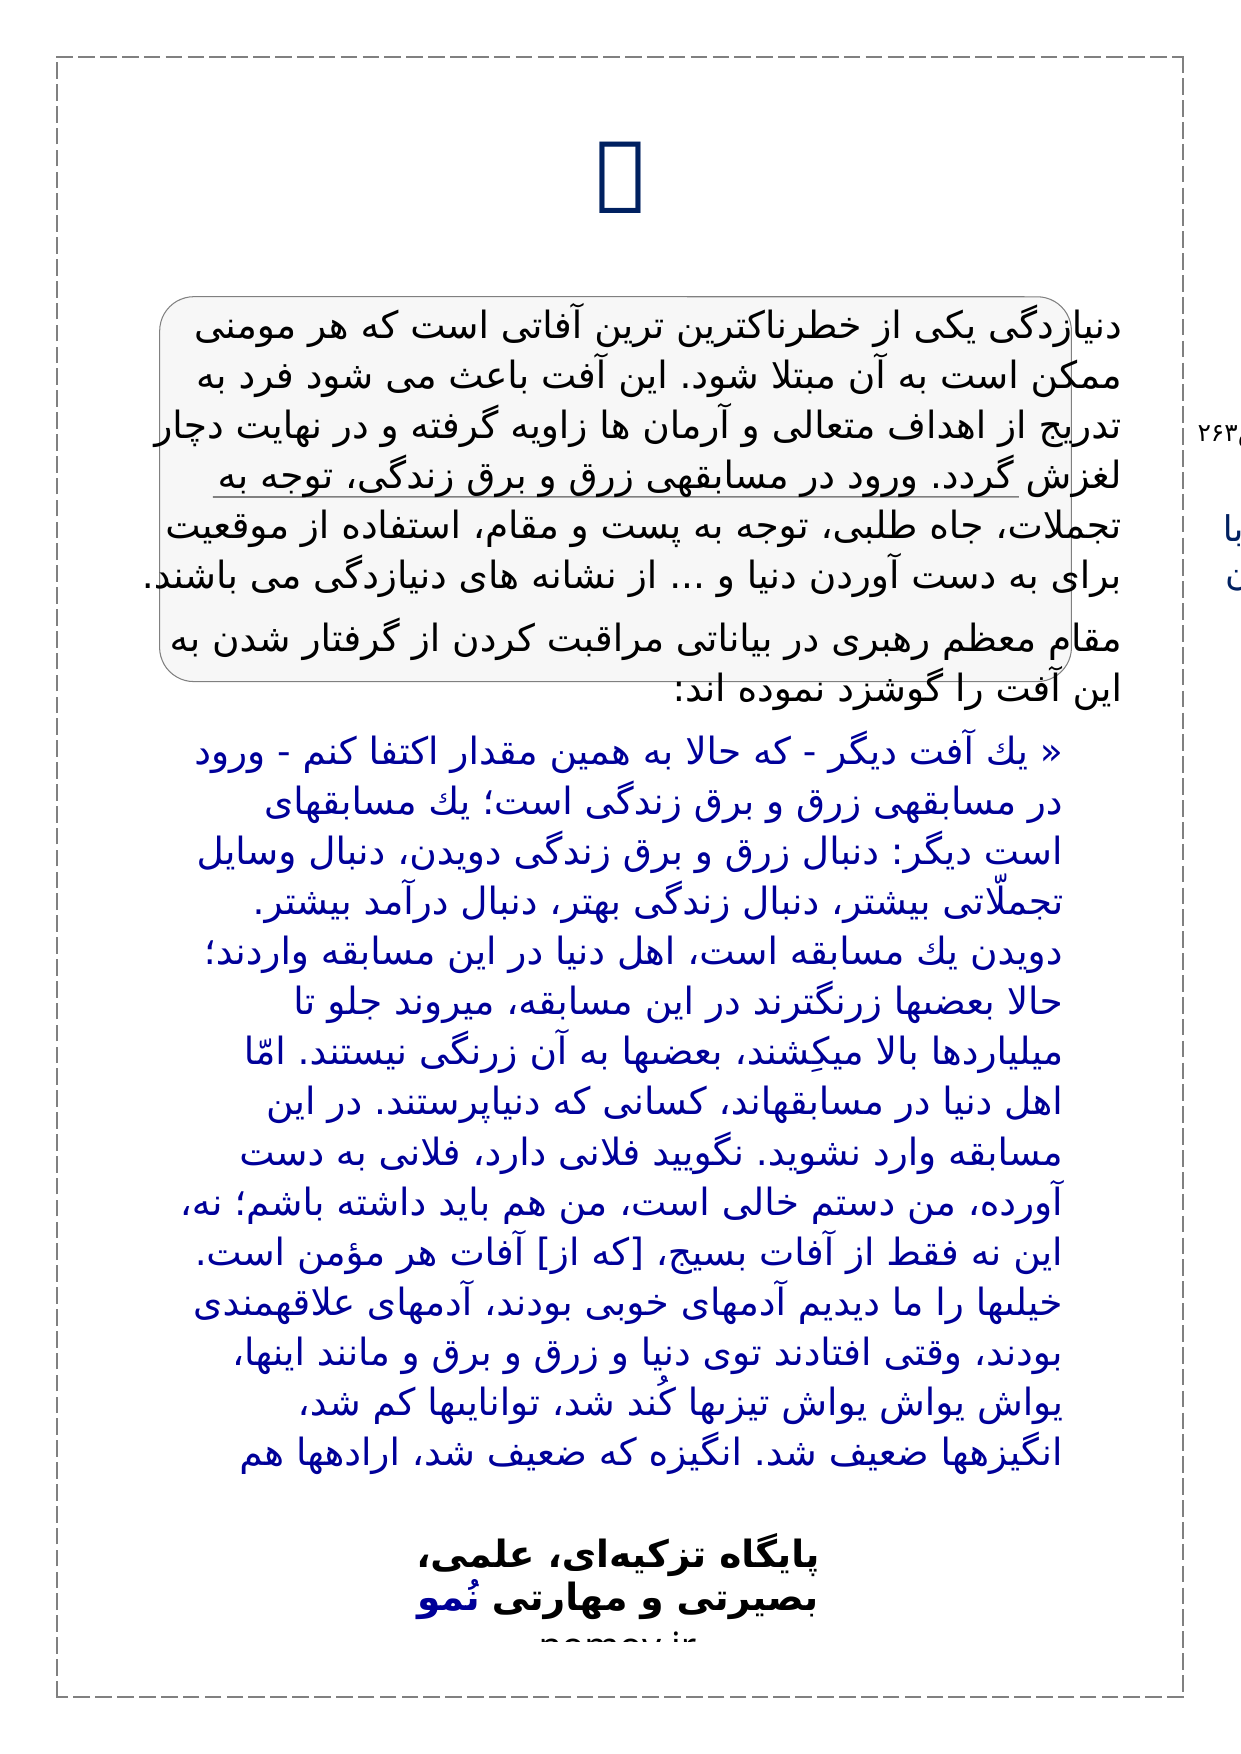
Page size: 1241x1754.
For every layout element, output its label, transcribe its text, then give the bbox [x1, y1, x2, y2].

text مقام معظم رهبری در بیاناتی مراقبت کردن از گرفتار شدن به این آفت را گوشزد نموده اند: [118, 617, 1122, 710]
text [177, 729, 1063, 1474]
text دنیازدگی یکی از خطرناکترین ترین آفاتی است که هر مومنی ممکن است به آن مبتلا شود. این آفت باعث می شود فرد به تدریج از اهداف متعالی و آرمان ها زاویه گرفته و در نهایت دچار لغزش گردد. ورود در مسابقه‏ى زرق و برق زندگى، توجه به تجملات، جاه طلبی، توجه به پست و مقام، استفاده از موقعیت برای به دست آوردن دنیا و ... از نشانه های دنیازدگی می باشند. [118, 303, 1122, 598]
